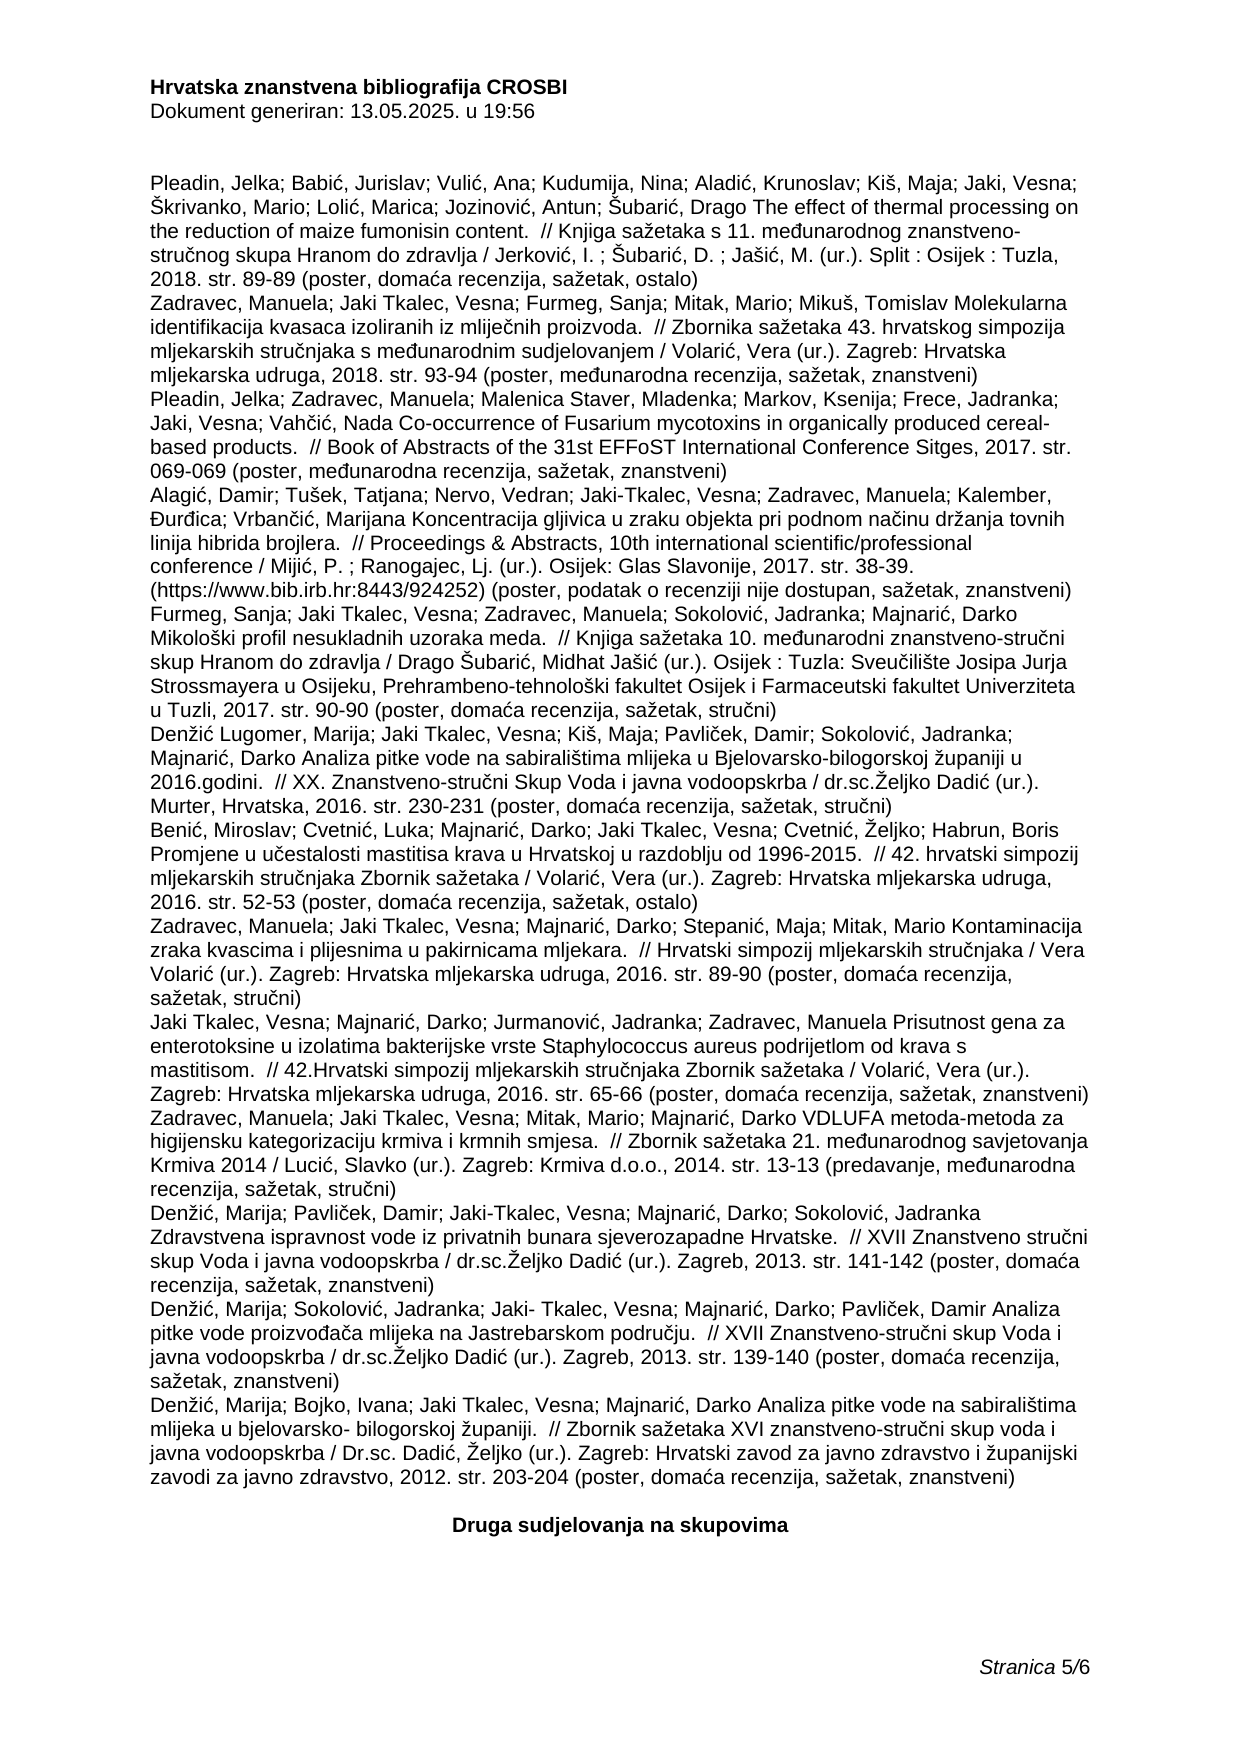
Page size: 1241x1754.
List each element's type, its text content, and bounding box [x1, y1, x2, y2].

text Zadravec, Manuela; Jaki Tkalec, Vesna; Furmeg, Sanja; Mitak, Mario; Mikuš, Tomislav [150, 291, 1090, 387]
text Denžić, Marija; Pavliček, Damir; Jaki-Tkalec, Vesna; Majnarić, Darko; Sokolović, Jadranka [150, 1201, 1090, 1297]
text Denžić, Marija; Sokolović, Jadranka; Jaki- Tkalec, Vesna; Majnarić, Darko; Pavliček, Damir [150, 1297, 1090, 1393]
text Pleadin, Jelka; Zadravec, Manuela; Malenica Staver, Mladenka; Markov, Ksenija; Frece, Jadranka; Jaki, Vesna; Vahčić, Nada [150, 387, 1090, 482]
text Zadravec, Manuela; Jaki Tkalec, Vesna; Mitak, Mario; Majnarić, Darko [150, 1105, 1090, 1201]
subtitle Druga sudjelovanja na skupovima [150, 1513, 1090, 1537]
text Furmeg, Sanja; Jaki Tkalec, Vesna; Zadravec, Manuela; Sokolović, Jadranka; Majnarić, Darko [150, 602, 1090, 722]
text Zadravec, Manuela; Jaki Tkalec, Vesna; Majnarić, Darko; Stepanić, Maja; Mitak, Mario [150, 914, 1090, 1009]
text Jaki Tkalec, Vesna; Majnarić, Darko; Jurmanović, Jadranka; Zadravec, Manuela [150, 1009, 1090, 1105]
text Pleadin, Jelka; Babić, Jurislav; Vulić, Ana; Kudumija, Nina; Aladić, Krunoslav; Kiš, Maja; Jaki, Vesna; Škrivanko, Mario; Lolić, Marica; Jozinović, Antun; Šubarić, Drago [150, 171, 1090, 291]
text Denžić, Marija; Bojko, Ivana; Jaki Tkalec, Vesna; Majnarić, Darko [150, 1393, 1090, 1489]
text Benić, Miroslav; Cvetnić, Luka; Majnarić, Darko; Jaki Tkalec, Vesna; Cvetnić, Željko; Habrun, Boris [150, 818, 1090, 914]
text Alagić, Damir; Tušek, Tatjana; Nervo, Vedran; Jaki-Tkalec, Vesna; Zadravec, Manuela; Kalember, Đurđica; Vrbančić, Marijana [150, 482, 1090, 602]
text Denžić Lugomer, Marija; Jaki Tkalec, Vesna; Kiš, Maja; Pavliček, Damir; Sokolović, Jadranka; Majnarić, Darko [150, 722, 1090, 818]
